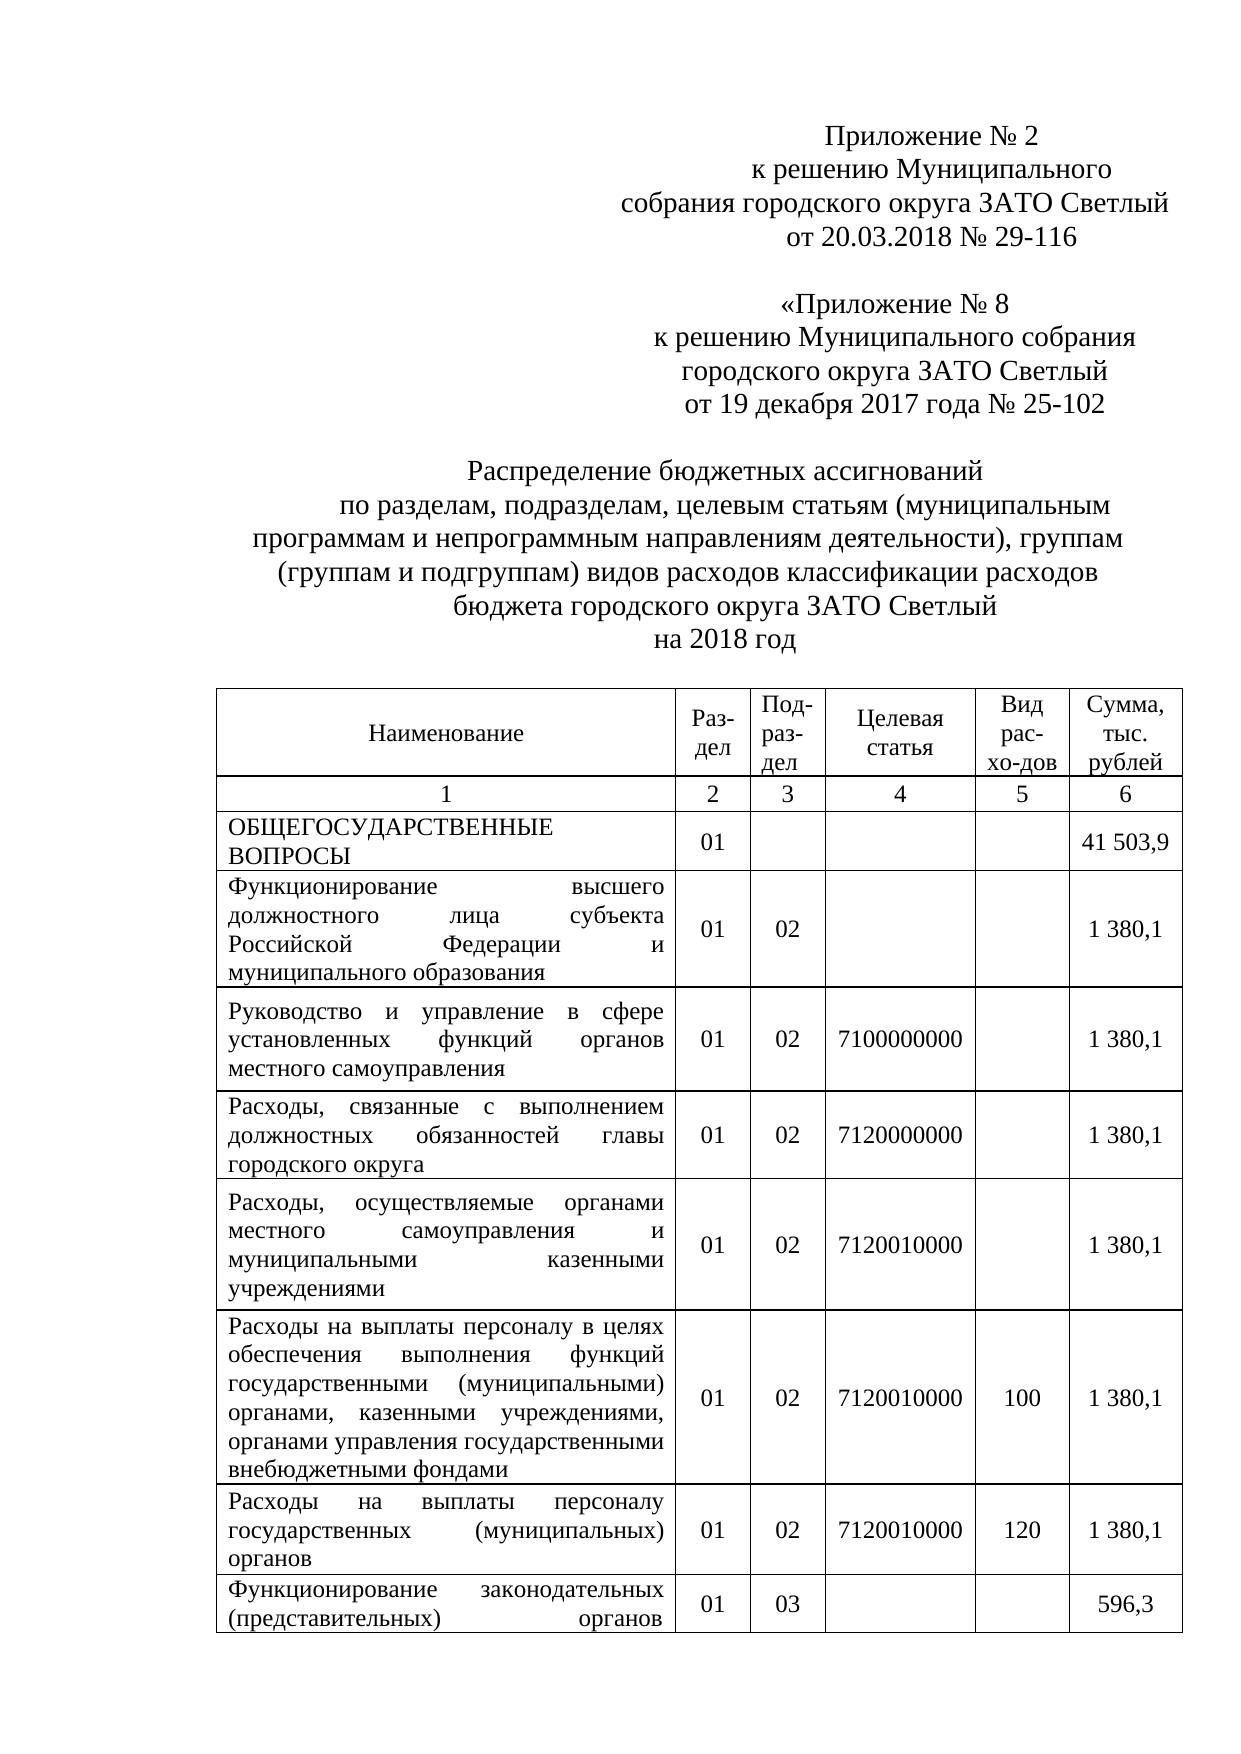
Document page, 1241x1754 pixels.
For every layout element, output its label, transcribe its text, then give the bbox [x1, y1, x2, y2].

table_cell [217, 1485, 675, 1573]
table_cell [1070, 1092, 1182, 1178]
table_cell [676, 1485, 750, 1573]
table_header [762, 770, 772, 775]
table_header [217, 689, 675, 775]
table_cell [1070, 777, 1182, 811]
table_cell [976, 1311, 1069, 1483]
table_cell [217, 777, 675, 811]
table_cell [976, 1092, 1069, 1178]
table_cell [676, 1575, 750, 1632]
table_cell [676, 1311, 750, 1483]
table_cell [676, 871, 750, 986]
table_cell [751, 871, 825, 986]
text к решению Муниципального собрания [620, 319, 1169, 353]
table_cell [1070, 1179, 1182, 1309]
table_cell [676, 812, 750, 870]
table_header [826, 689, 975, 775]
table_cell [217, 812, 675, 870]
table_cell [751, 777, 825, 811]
text городского округа ЗАТО Светлый [620, 353, 1169, 386]
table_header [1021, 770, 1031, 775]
text на 2018 год [207, 621, 1169, 655]
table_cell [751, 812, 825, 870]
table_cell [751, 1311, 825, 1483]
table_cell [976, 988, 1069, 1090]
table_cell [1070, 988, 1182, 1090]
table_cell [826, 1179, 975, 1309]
text бюджета городского округа ЗАТО Светлый [207, 588, 1169, 621]
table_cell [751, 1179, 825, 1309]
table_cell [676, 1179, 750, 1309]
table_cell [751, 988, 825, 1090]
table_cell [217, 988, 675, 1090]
text Приложение № 2 [620, 118, 1169, 152]
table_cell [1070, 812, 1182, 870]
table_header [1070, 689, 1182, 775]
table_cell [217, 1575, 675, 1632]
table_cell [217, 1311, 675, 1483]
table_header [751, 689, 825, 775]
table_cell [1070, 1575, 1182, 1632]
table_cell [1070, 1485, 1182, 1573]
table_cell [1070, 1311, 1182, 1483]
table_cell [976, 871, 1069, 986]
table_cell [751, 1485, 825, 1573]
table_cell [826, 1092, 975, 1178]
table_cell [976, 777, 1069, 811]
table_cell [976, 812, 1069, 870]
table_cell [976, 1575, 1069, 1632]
text по разделам, подразделам, целевым статьям (муниципальным программам и непрограммным направлениям деятельности), группам (группам и подгруппам) видов расходов классификации расходов [207, 487, 1169, 588]
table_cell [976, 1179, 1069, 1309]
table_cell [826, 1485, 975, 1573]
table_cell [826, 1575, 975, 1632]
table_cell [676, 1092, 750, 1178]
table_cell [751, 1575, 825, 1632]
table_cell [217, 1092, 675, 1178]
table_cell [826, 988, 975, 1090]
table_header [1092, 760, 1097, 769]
text «Приложение № 8 [620, 286, 1169, 319]
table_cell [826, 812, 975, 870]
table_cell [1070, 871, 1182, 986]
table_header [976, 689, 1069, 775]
text Распределение бюджетных ассигнований [207, 453, 1169, 487]
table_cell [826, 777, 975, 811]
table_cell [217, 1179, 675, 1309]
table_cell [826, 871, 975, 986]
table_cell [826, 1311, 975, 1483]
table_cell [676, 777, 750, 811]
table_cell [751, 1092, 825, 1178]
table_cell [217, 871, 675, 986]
text от 19 декабря 2017 года № 25-102 [620, 386, 1169, 420]
text к решению Муниципального собрания городского округа ЗАТО Светлый [620, 152, 1169, 219]
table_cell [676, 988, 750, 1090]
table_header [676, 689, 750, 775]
text от 20.03.2018 № 29-116 [620, 219, 1169, 252]
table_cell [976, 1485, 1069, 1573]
